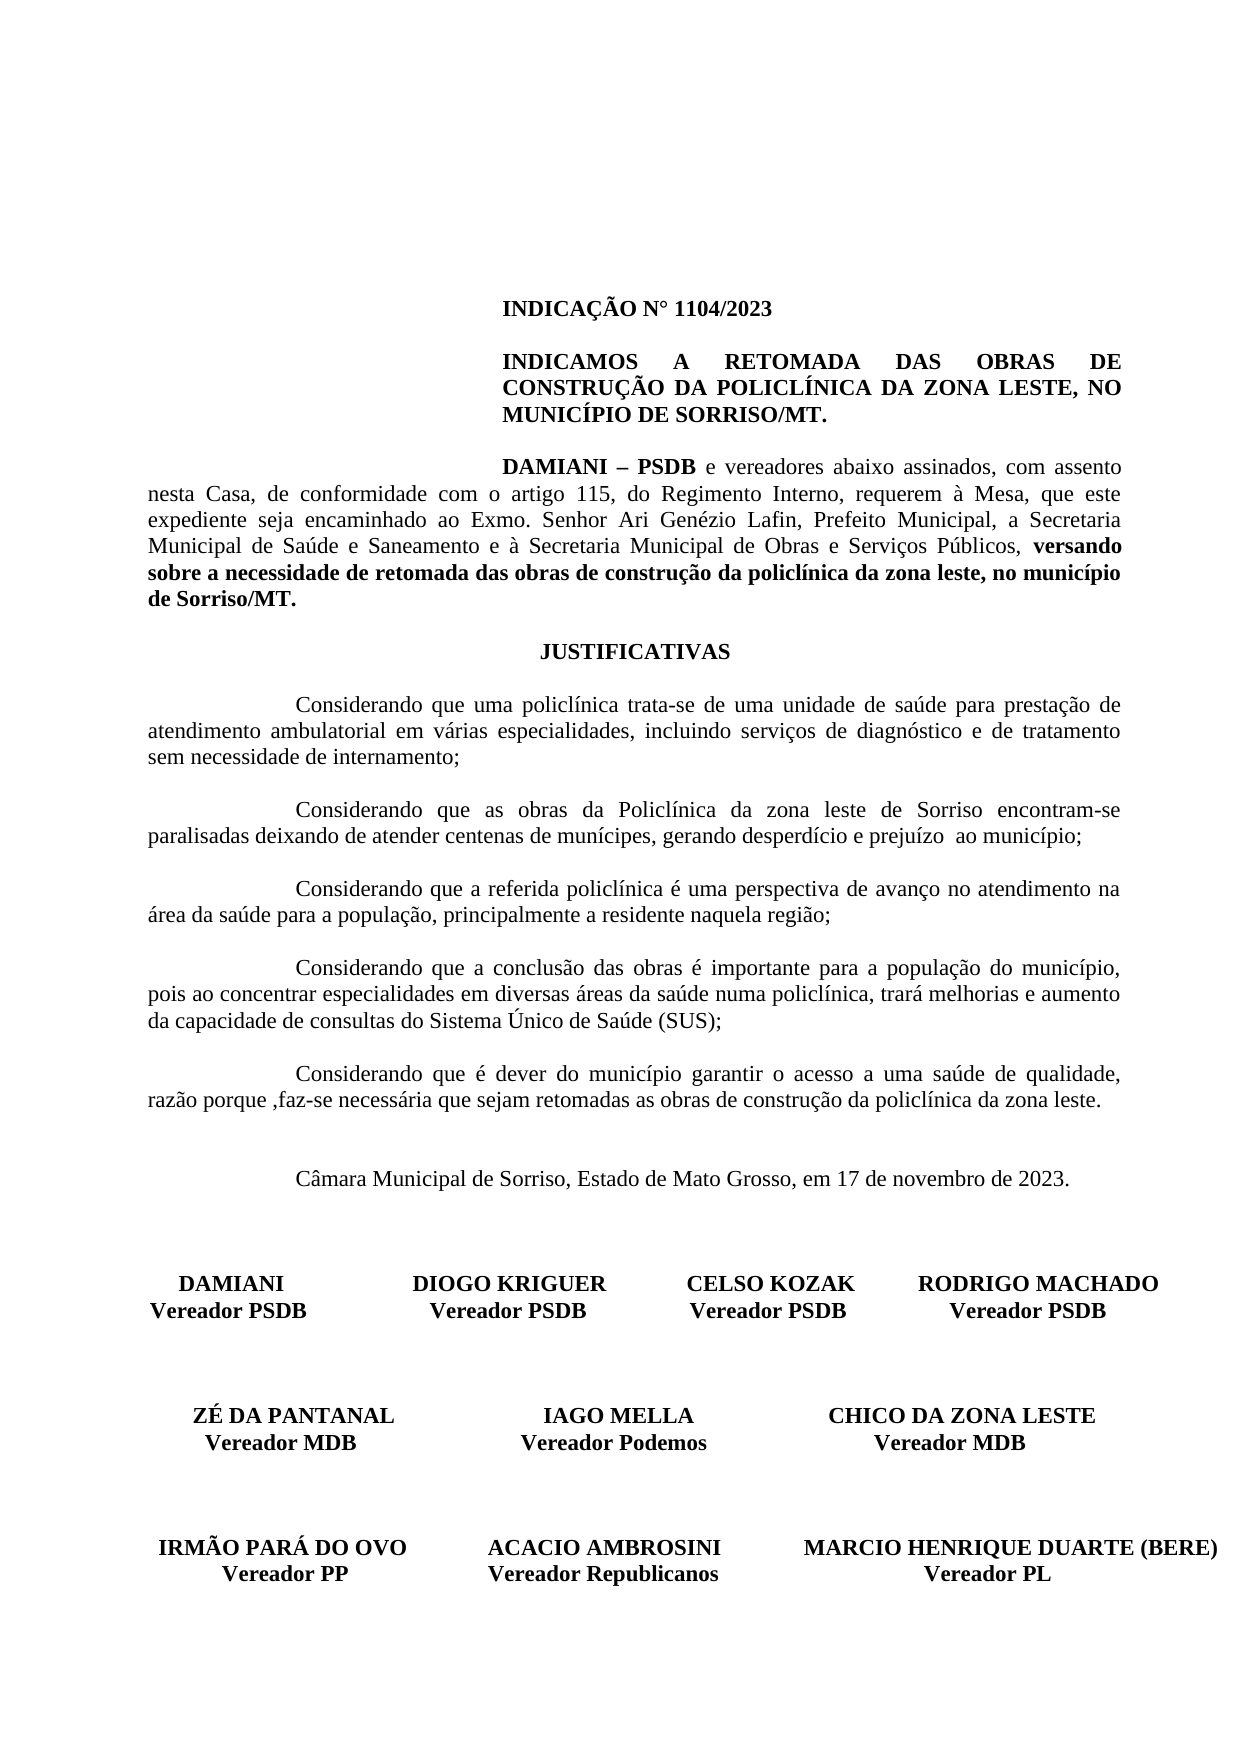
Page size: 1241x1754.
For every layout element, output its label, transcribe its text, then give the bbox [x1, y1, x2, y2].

text Considerando que uma policlínica trata-se de uma unidade de saúde para prestação de atendimento ambulatorial em várias especialidades, incluindo serviços de diagnóstico e de tratamento sem necessidade de internamento; [148, 691, 1122, 770]
text INDICAMOS A RETOMADA DAS OBRAS DE CONSTRUÇÃO DA POLICLÍNICA DA ZONA LESTE, NO MUNICÍPIO DE SORRISO/MT. [502, 348, 1122, 427]
table_header DIOGO KRIGUER CELSO KOZAK RODRIGO MACHADO Vereador PSDB Vereador PSDB Vereador PSDB [401, 1270, 1209, 1402]
text Considerando que é dever do município garantir o acesso a uma saúde de qualidade, razão porque ,faz-se necessária que sejam retomadas as obras de construção da policlínica da zona leste. [148, 1059, 1122, 1112]
text Considerando que as obras da Policlínica da zona leste de Sorriso encontram-se paralisadas deixando de atender centenas de munícipes, gerando desperdício e prejuízo ao município; [148, 796, 1122, 849]
table_header IRMÃO PARÁ DO OVO Vereador PP [148, 1534, 476, 1587]
table_header MARCIO HENRIQUE DUARTE (BERE) Vereador PL [793, 1534, 1240, 1587]
text JUSTIFICATIVAS [148, 638, 1122, 664]
table_cell ZÉ DA PANTANAL Vereador MDB [148, 1402, 458, 1534]
table_header ACACIO AMBROSINI Vereador Republicanos [476, 1534, 792, 1587]
table_cell CHICO DA ZONA LESTE Vereador MDB [777, 1402, 1152, 1534]
table_header DAMIANI Vereador PSDB [133, 1270, 401, 1402]
text Considerando que a conclusão das obras é importante para a população do município, pois ao concentrar especialidades em diversas áreas da saúde numa policlínica, trará melhorias e aumento da capacidade de consultas do Sistema Único de Saúde (SUS); [148, 954, 1122, 1033]
text INDICAÇÃO N° 1104/2023 [428, 295, 1122, 322]
text Considerando que a referida policlínica é uma perspectiva de avanço no atendimento na área da saúde para a população, principalmente a residente naquela região; [148, 875, 1122, 928]
text DAMIANI – PSDB e vereadores abaixo assinados, com assento nesta Casa, de conformidade com o artigo 115, do Regimento Interno, requerem à Mesa, que este expediente seja encaminhado ao Exmo. Senhor Ari Genézio Lafin, Prefeito Municipal, a Secretaria Municipal de Saúde e Saneamento e à Secretaria Municipal de Obras e Serviços Públicos, versando sobre a necessidade de retomada das obras de construção da policlínica da zona leste, no município de Sorriso/MT. [148, 453, 1122, 612]
table_cell IAGO MELLA Vereador Podemos [458, 1402, 777, 1534]
text Câmara Municipal de Sorriso, Estado de Mato Grosso, em 17 de novembro de 2023. [148, 1165, 1122, 1191]
